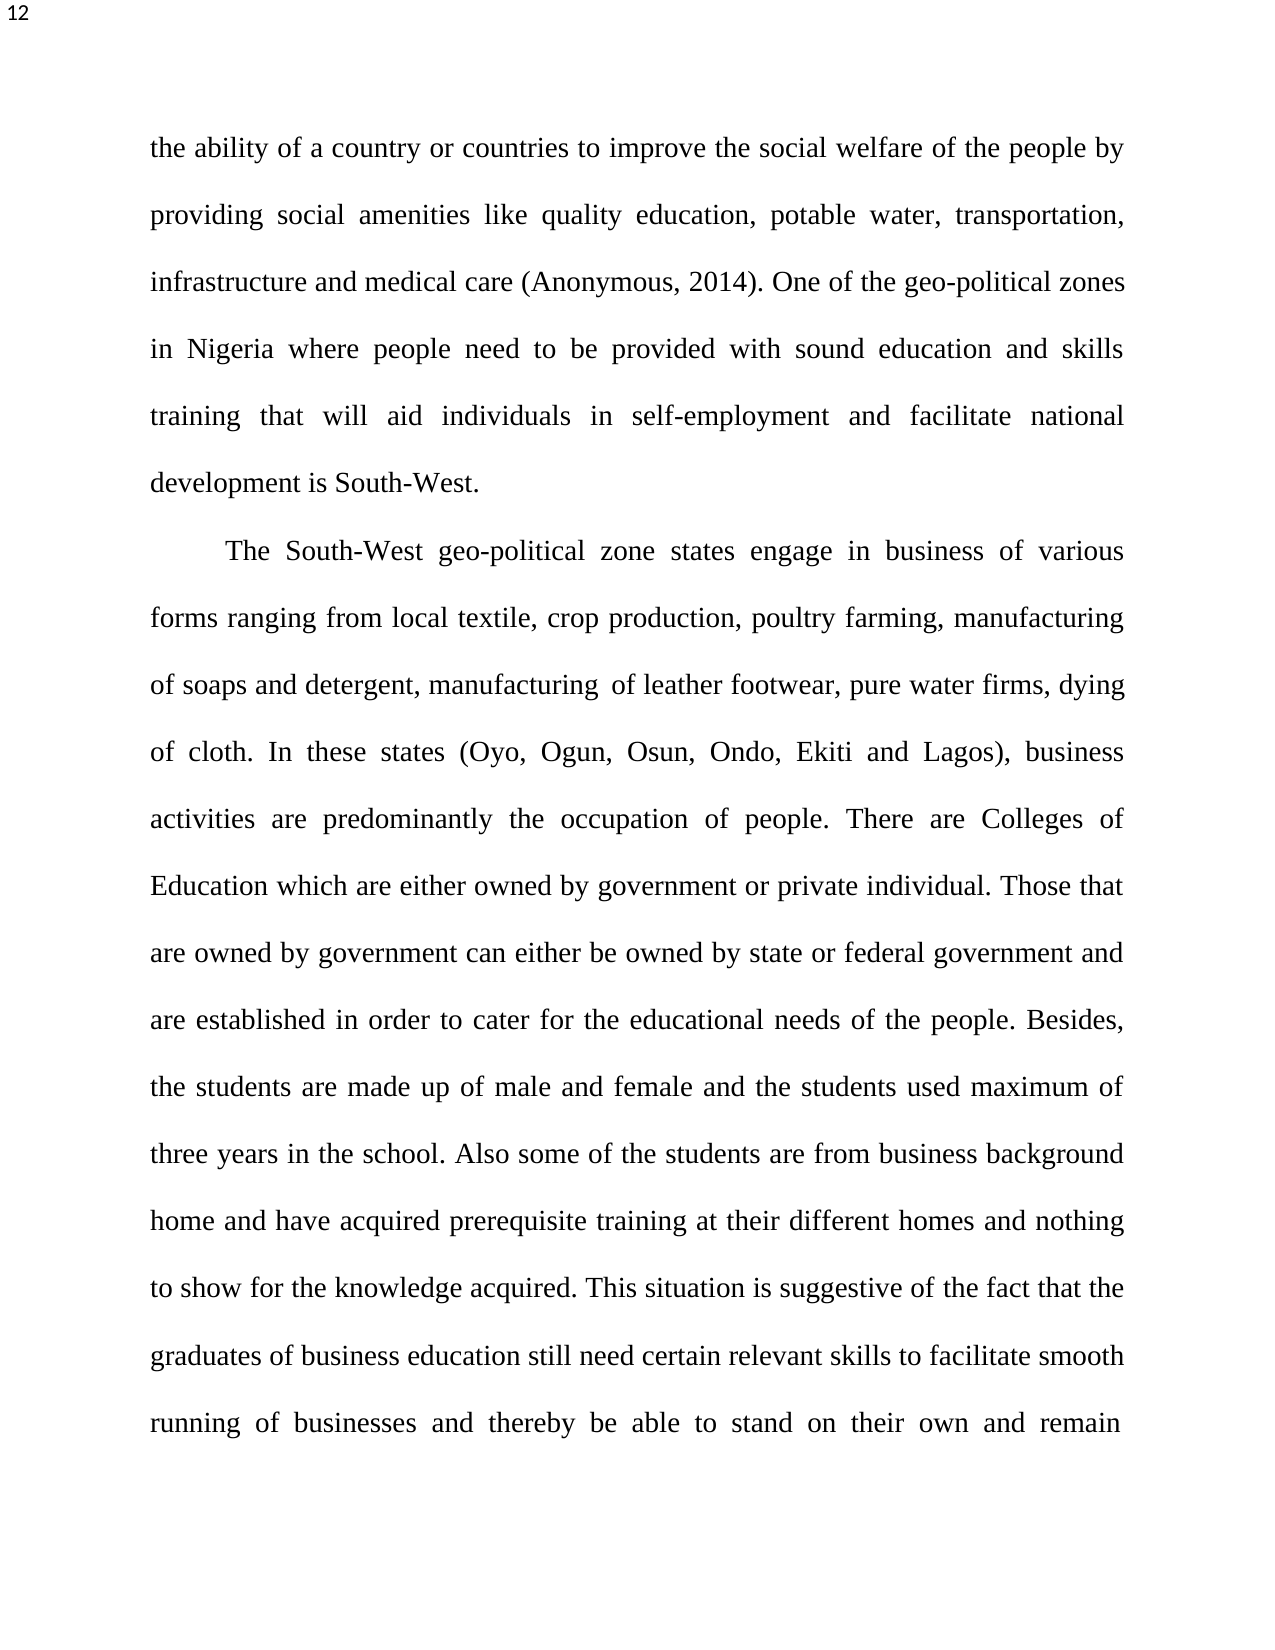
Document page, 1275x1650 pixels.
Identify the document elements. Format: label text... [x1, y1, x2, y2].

text the ability of a country or countries to improve the social welfare of the people by providing social amenities like quality education, potable water, transportation, infrastructure and medical care (Anonymous, 2014). One of the geo-political zones in Nigeria where people need to be provided with sound education and skills training that will aid individuals in self-employment and facilitate national development is South-West. [150, 130, 1125, 499]
text The South-West geo-political zone states engage in business of various forms ranging from local textile, crop production, poultry farming, manufacturing of soaps and detergent, manufacturing of leather footwear, pure water firms, dying of cloth. In these states (Oyo, Ogun, Osun, Ondo, Ekiti and Lagos), business activities are predominantly the occupation of people. There are Colleges of Education which are either owned by government or private individual. Those that are owned by government can either be owned by state or federal government and are established in order to cater for the educational needs of the people. Besides, the students are made up of male and female and the students used maximum of three years in the school. Also some of the students are from business background home and have acquired prerequisite training at their different homes and nothing to show for the knowledge acquired. This situation is suggestive of the fact that the graduates of business education still need certain relevant skills to facilitate smooth running of businesses and thereby be able to stand on their own and remain [150, 533, 1125, 1438]
